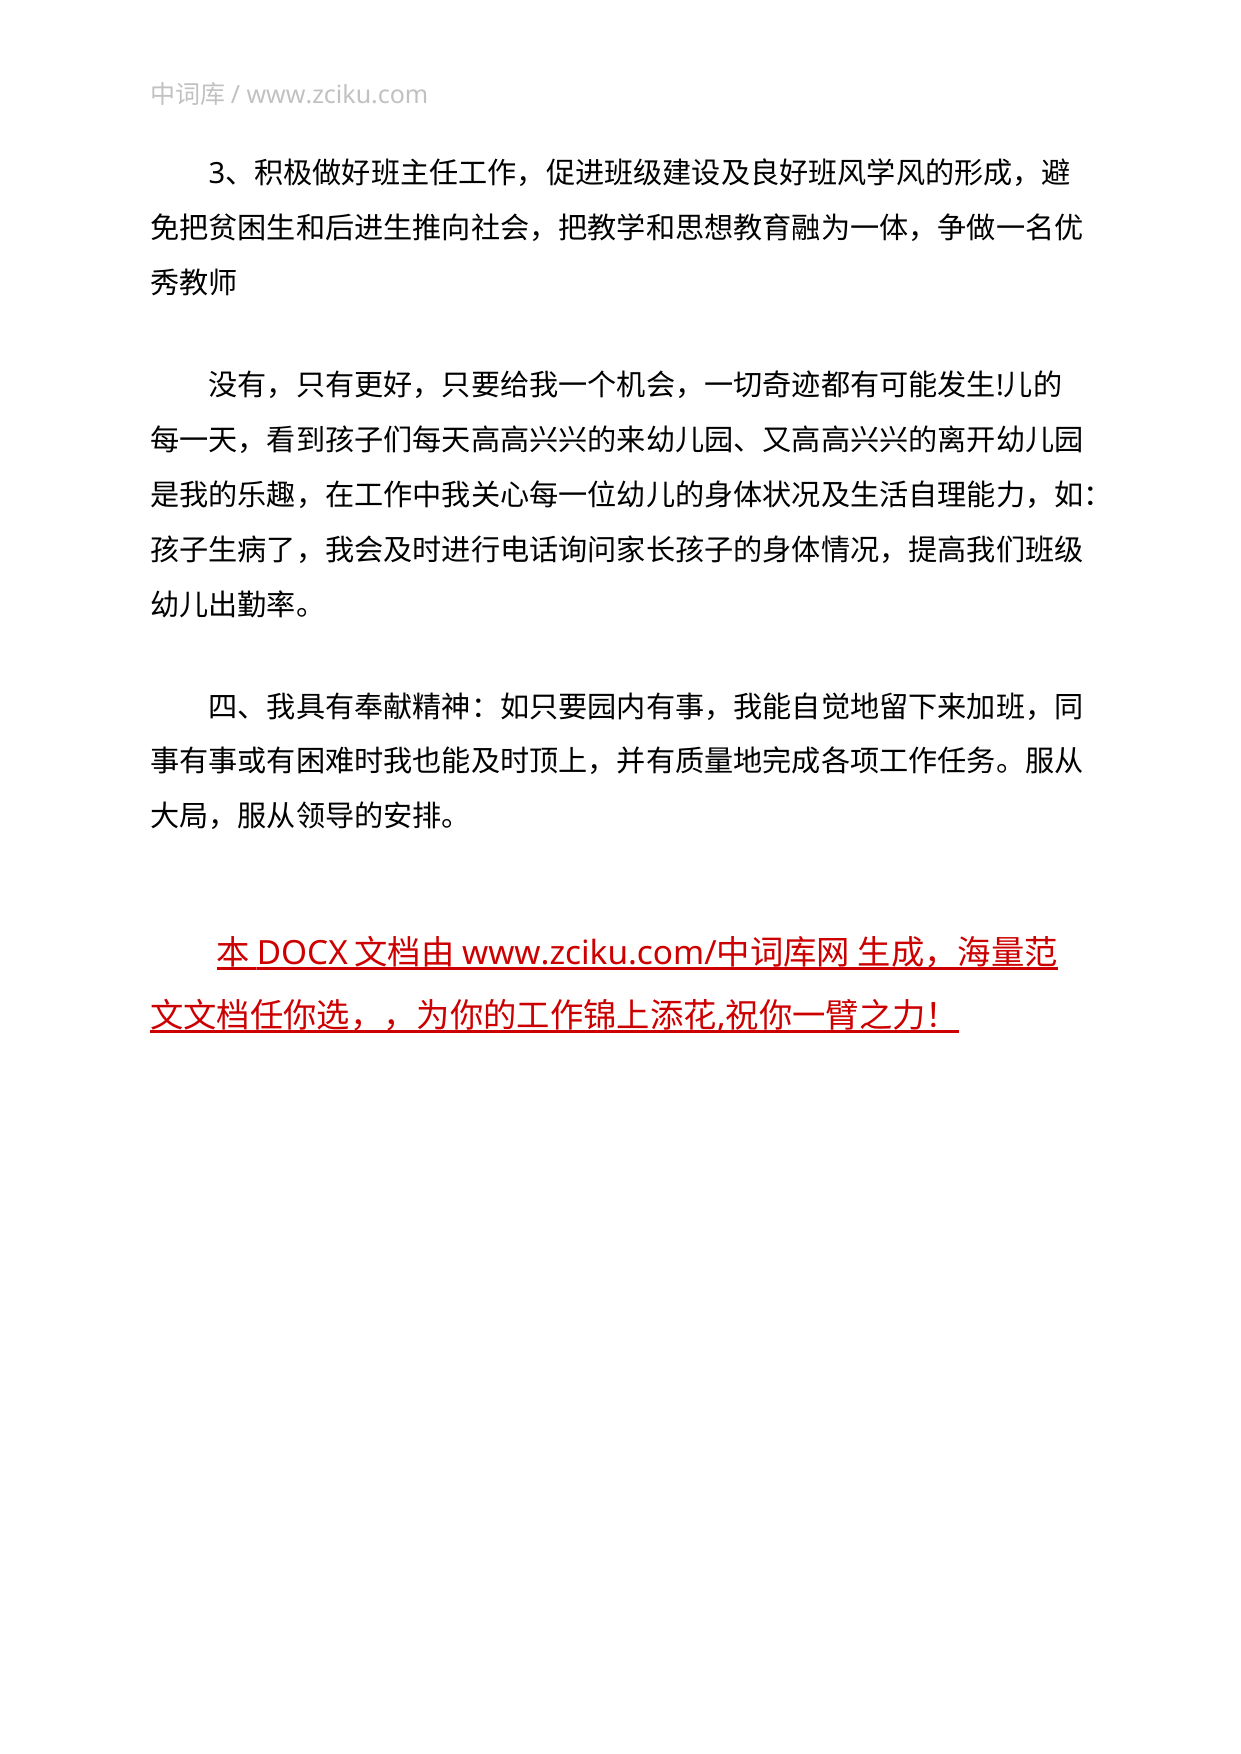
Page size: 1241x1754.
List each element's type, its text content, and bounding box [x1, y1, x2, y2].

text 四、我具有奉献精神：如只要园内有事，我能自觉地留下来加班，同事有事或有困难时我也能及时顶上，并有质量地完成各项工作任务。服从大局，服从领导的安排。 [150, 683, 1090, 835]
text 3、积极做好班主任工作，促进班级建设及良好班风学风的形成，避免把贫困生和后进生推向社会，把教学和思想教育融为一体，争做一名优秀教师 [150, 150, 1090, 302]
text 没有，只有更好，只要给我一个机会，一切奇迹都有可能发生!儿的每一天，看到孩子们每天高高兴兴的来幼儿园、又高高兴兴的离开幼儿园是我的乐趣，在工作中我关心每一位幼儿的身体状况及生活自理能力，如：孩子生病了，我会及时进行电话询问家长孩子的身体情况，提高我们班级幼儿出勤率。 [150, 362, 1090, 624]
text 本DOCX文档由 www.zciku.com/中词库网 生成，海量范文文档任你选，，为你的工作锦上添花,祝你一臂之力！ [150, 926, 1090, 1037]
